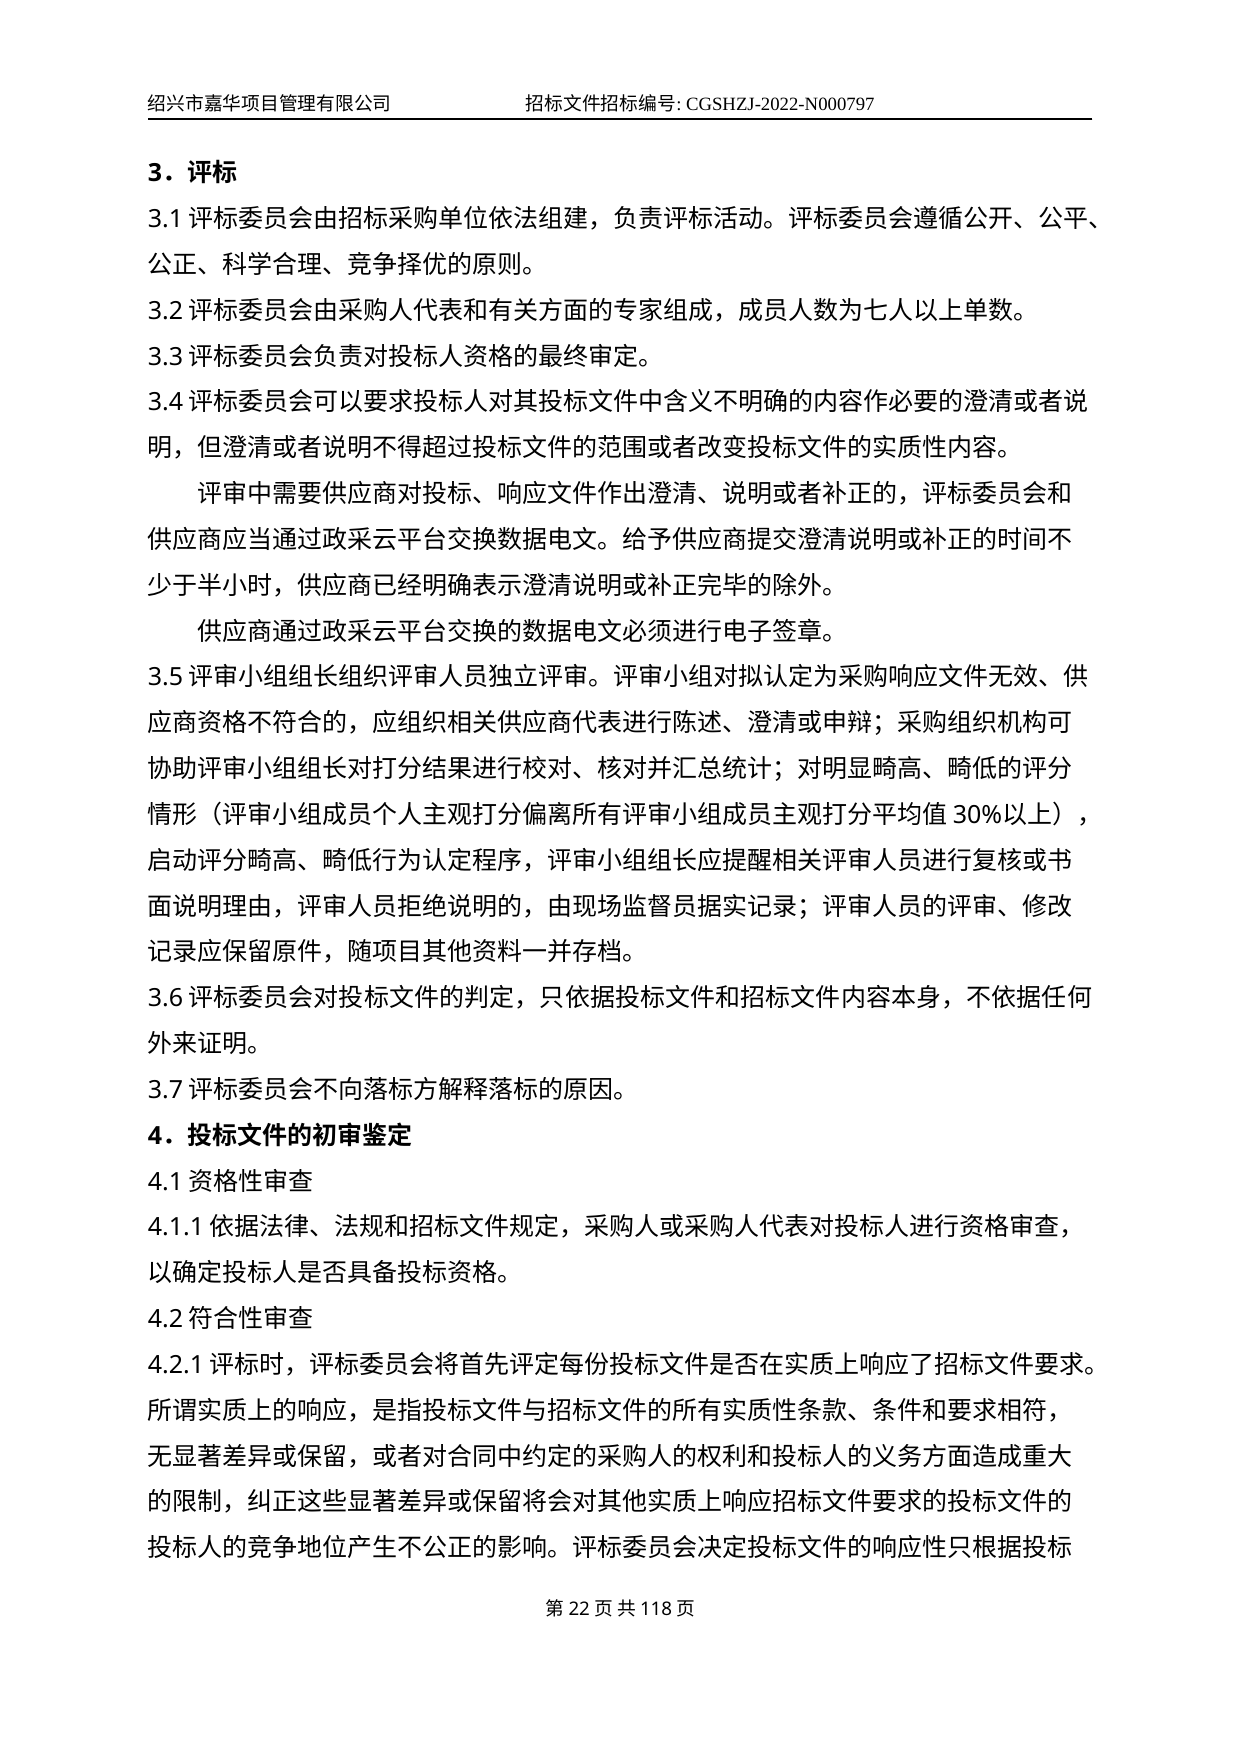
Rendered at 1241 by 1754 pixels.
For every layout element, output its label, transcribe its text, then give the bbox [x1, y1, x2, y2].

text 3.3评标委员会负责对投标人资格的最终审定。 [148, 328, 1092, 374]
text 3．评标 [148, 145, 1092, 191]
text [148, 1337, 1092, 1566]
text 4.2符合性审查 [148, 1291, 1092, 1337]
text 4.1资格性审查 [148, 1153, 1092, 1199]
text 3.2评标委员会由采购人代表和有关方面的专家组成，成员人数为七人以上单数。 [148, 282, 1092, 328]
text 供应商通过政采云平台交换的数据电文必须进行电子签章。 [148, 603, 1092, 649]
text 3.4评标委员会可以要求投标人对其投标文件中含义不明确的内容作必要的澄清或者说明，但澄清或者说明不得超过投标文件的范围或者改变投标文件的实质性内容。 [148, 374, 1092, 466]
text 3.7评标委员会不向落标方解释落标的原因。 [148, 1062, 1092, 1107]
text 3.6评标委员会对投标文件的判定，只依据投标文件和招标文件内容本身，不依据任何外来证明。 [148, 970, 1092, 1062]
text 3.5评审小组组长组织评审人员独立评审。评审小组对拟认定为采购响应文件无效、供应商资格不符合的，应组织相关供应商代表进行陈述、澄清或申辩；采购组织机构可协助评审小组组长对打分结果进行校对、核对并汇总统计；对明显畸高、畸低的评分情形（评审小组成员个人主观打分偏离所有评审小组成员主观打分平均值30%以上），启动评分畸高、畸低行为认定程序，评审小组组长应提醒相关评审人员进行复核或书面说明理由，评审人员拒绝说明的，由现场监督员据实记录；评审人员的评审、修改记录应保留原件，随项目其他资料一并存档。 [148, 649, 1092, 970]
text 4.1.1依据法律、法规和招标文件规定，采购人或采购人代表对投标人进行资格审查，以确定投标人是否具备投标资格。 [148, 1199, 1092, 1291]
text 评审中需要供应商对投标、响应文件作出澄清、说明或者补正的，评标委员会和供应商应当通过政采云平台交换数据电文。给予供应商提交澄清说明或补正的时间不少于半小时，供应商已经明确表示澄清说明或补正完毕的除外。 [148, 466, 1092, 603]
text 4．投标文件的初审鉴定 [148, 1107, 1092, 1153]
text 3.1评标委员会由招标采购单位依法组建，负责评标活动。评标委员会遵循公开、公平、公正、科学合理、竞争择优的原则。 [148, 191, 1092, 282]
